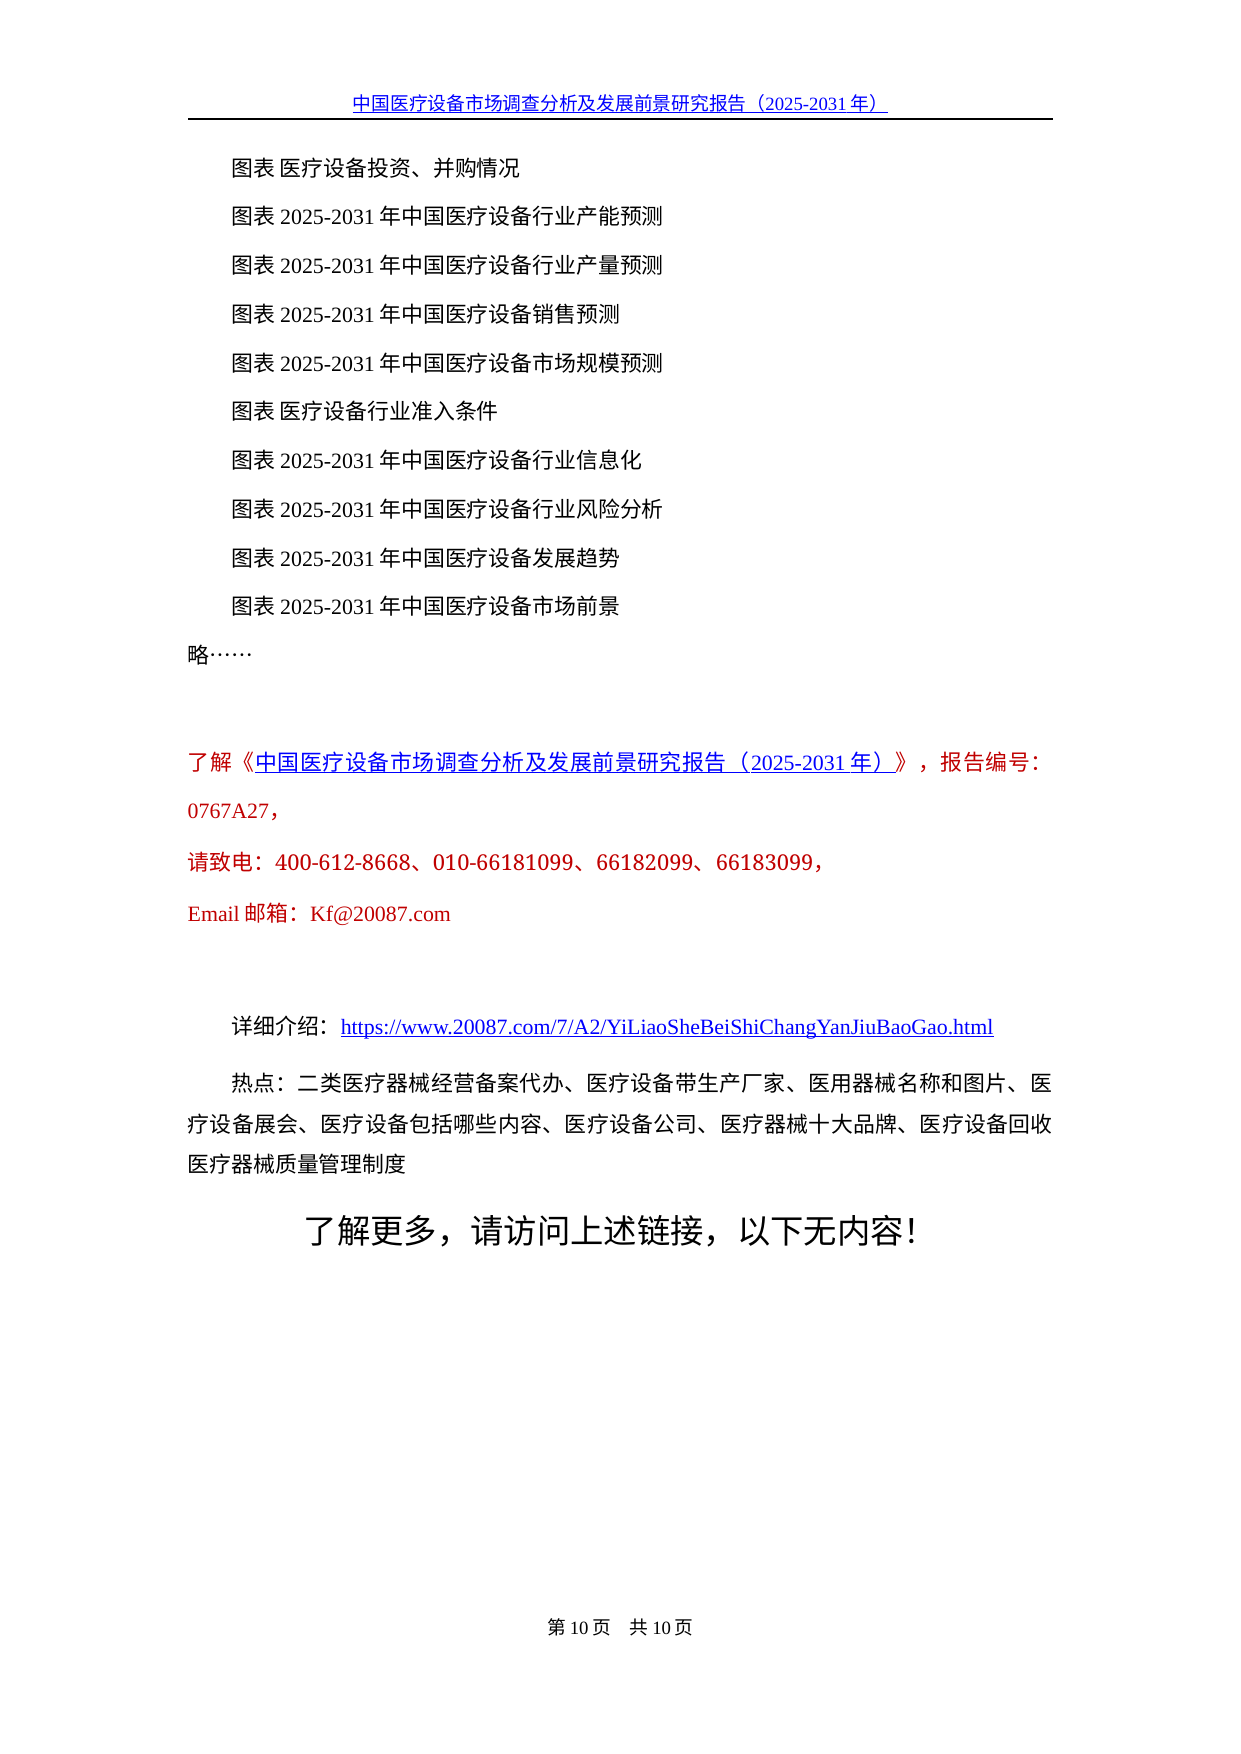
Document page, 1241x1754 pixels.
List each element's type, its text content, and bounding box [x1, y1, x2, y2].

text 了解《中国医疗设备市场调查分析及发展前景研究报告（2025-2031年）》，报告编号：0767A27， [187, 744, 1053, 825]
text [187, 150, 1053, 670]
text Email邮箱：Kf@20087.com [187, 896, 1053, 928]
text 热点：二类医疗器械经营备案代办、医疗设备带生产厂家、医用器械名称和图片、医疗设备展会、医疗设备包括哪些内容、医疗设备公司、医疗器械十大品牌、医疗设备回收、医疗器械质量管理制度 [187, 1066, 1053, 1179]
title 了解更多，请访问上述链接，以下无内容！ [187, 1197, 1053, 1262]
text 请致电：400-612-8668、010-66181099、66182099、66183099， [187, 844, 1053, 877]
text 详细介绍：https://www.20087.com/7/A2/YiLiaoSheBeiShiChangYanJiuBaoGao.html [187, 1009, 1053, 1041]
